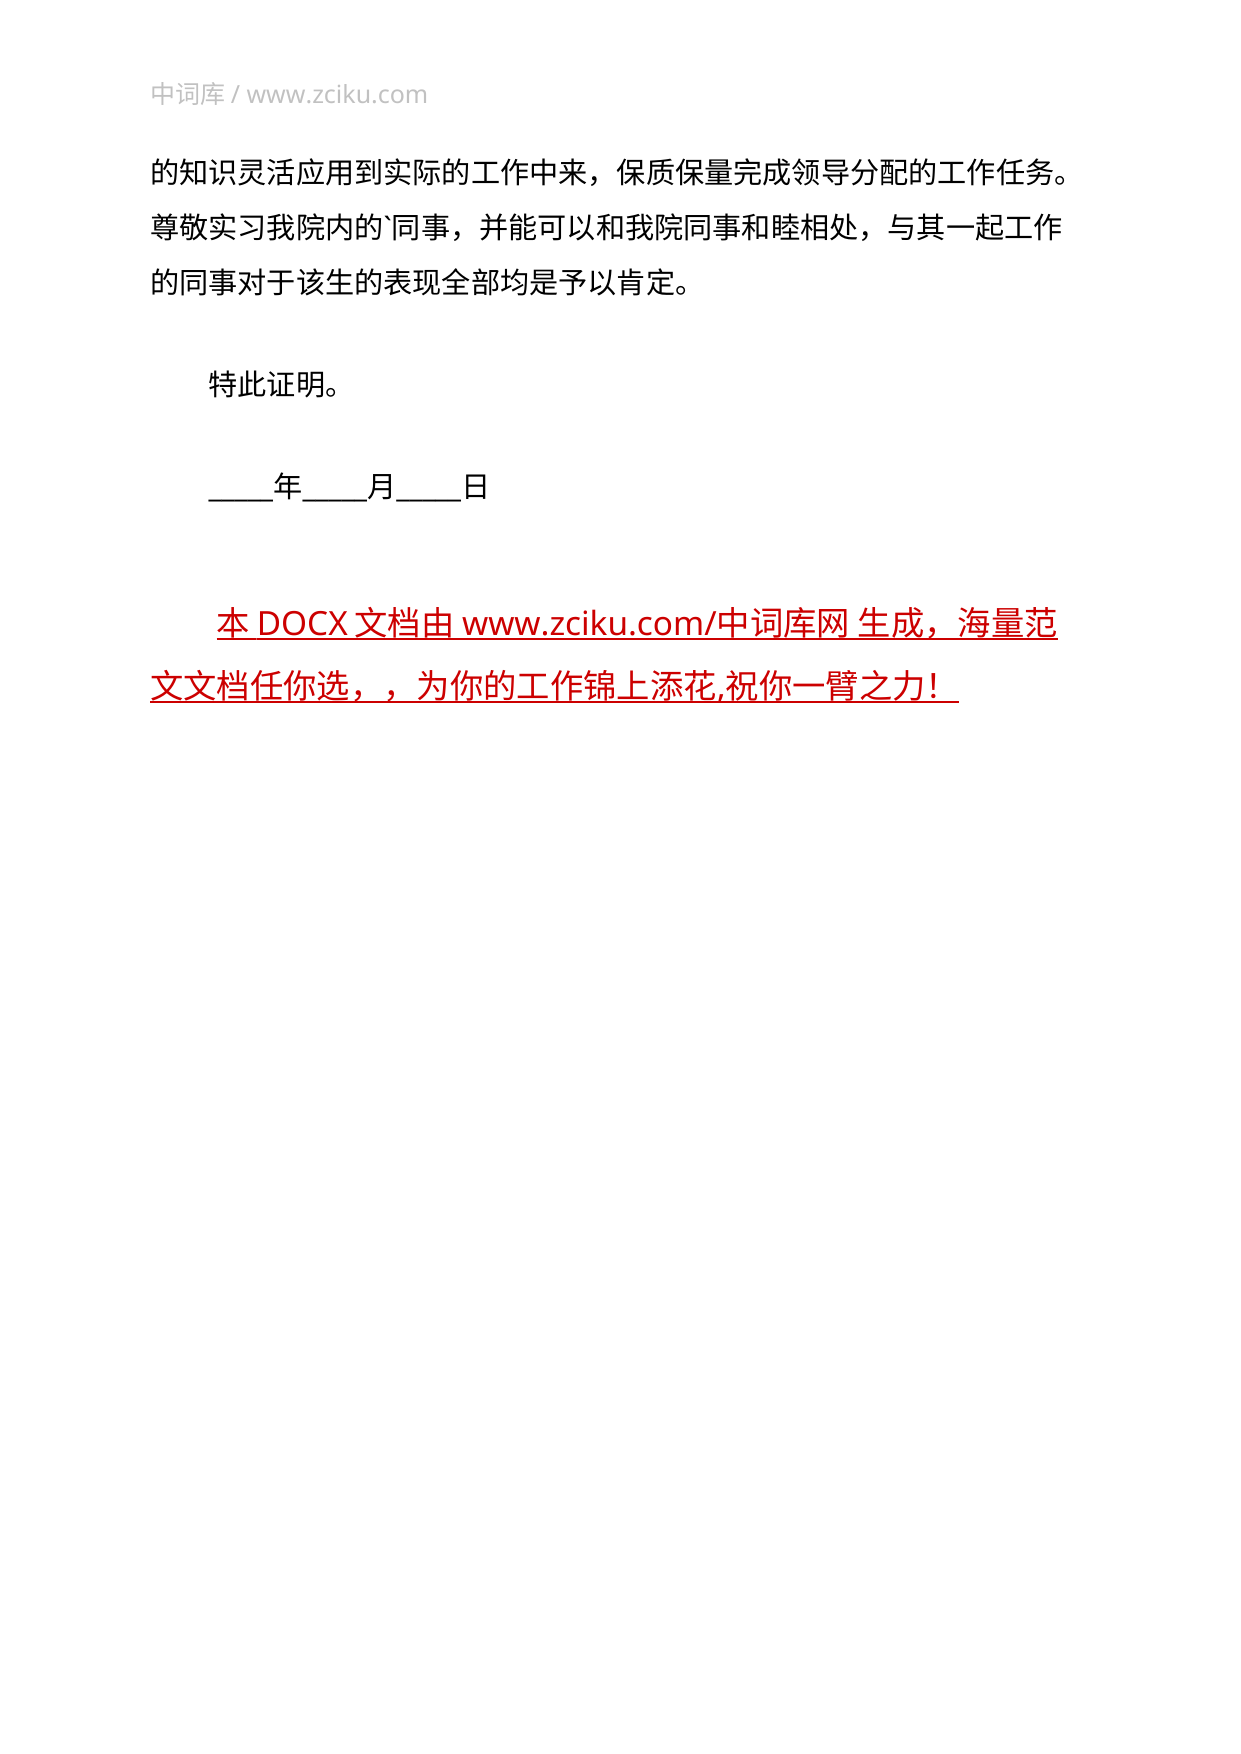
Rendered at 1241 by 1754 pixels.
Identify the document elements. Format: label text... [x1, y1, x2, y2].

text 特此证明。 [150, 362, 1090, 404]
text _____年_____月_____日 [150, 463, 1090, 506]
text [150, 150, 1090, 302]
text 本DOCX文档由 www.zciku.com/中词库网 生成，海量范文文档任你选，，为你的工作锦上添花,祝你一臂之力！ [150, 597, 1090, 708]
